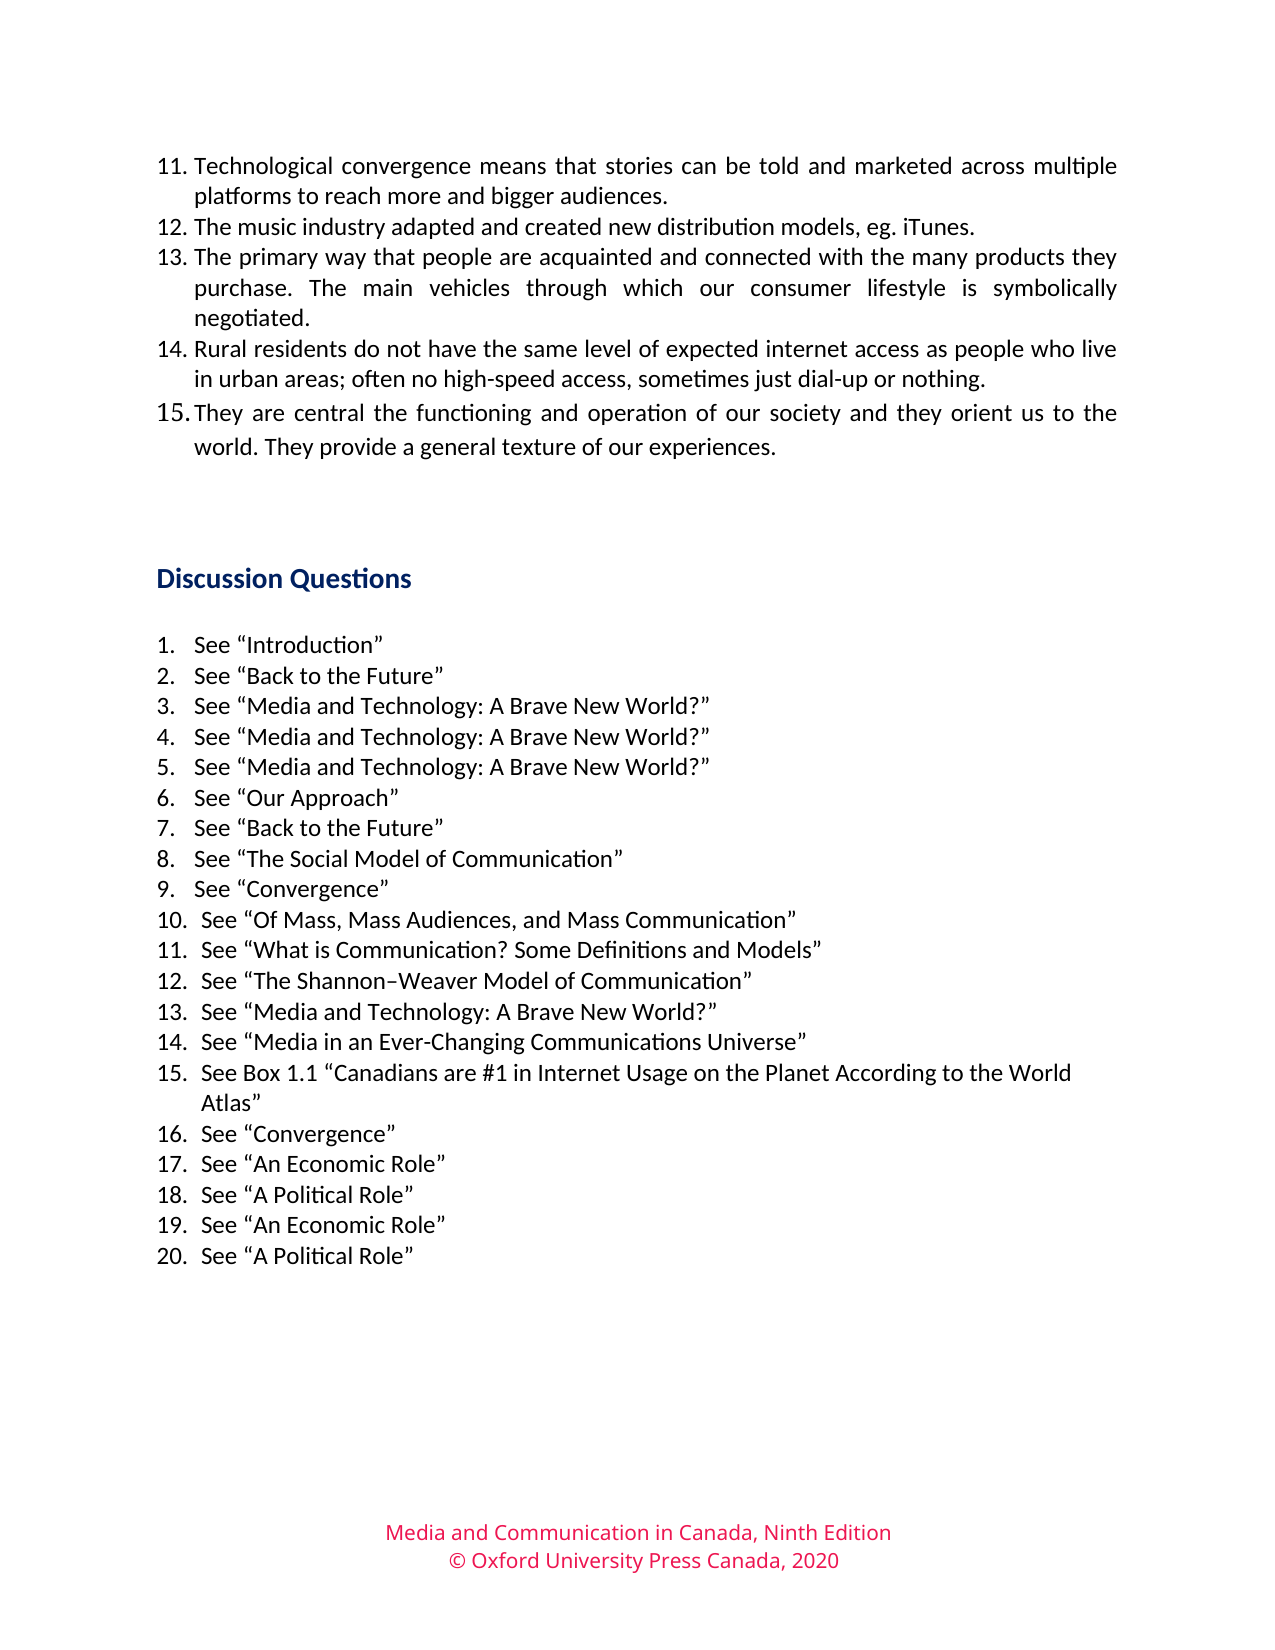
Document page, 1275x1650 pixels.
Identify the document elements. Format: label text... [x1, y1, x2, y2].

list See “Media and Technology: A Brave New World?” [156, 996, 1118, 1026]
list See “What is Communication? Some Definitions and Models” [156, 934, 1118, 965]
list They are central the functioning and operation of our society and they orient us to the world. They provide a general texture of our experiences. [156, 394, 1118, 462]
list Technological convergence means that stories can be told and marketed across multiple platforms to reach more and bigger audiences. [156, 150, 1118, 211]
list See “Convergence” [156, 1118, 1118, 1148]
list See “The Shannon–Weaver Model of Communication” [156, 965, 1118, 996]
list See “Back to the Future” [156, 660, 1118, 690]
list See “Media and Technology: A Brave New World?” [156, 721, 1118, 751]
list See “An Economic Role” [156, 1148, 1118, 1179]
list See “Introduction” [156, 629, 1118, 660]
list See “Our Approach” [156, 782, 1118, 812]
text Discussion Questions [156, 560, 1118, 595]
list Rural residents do not have the same level of expected internet access as people who live in urban areas; often no high-speed access, sometimes just dial-up or nothing. [156, 333, 1118, 394]
list See “Back to the Future” [156, 812, 1118, 843]
list See “Of Mass, Mass Audiences, and Mass Communication” [156, 904, 1118, 934]
list See “Media in an Ever-Changing Communications Universe” [156, 1026, 1118, 1057]
list See “An Economic Role” [156, 1209, 1118, 1240]
list See “Media and Technology: A Brave New World?” [156, 751, 1118, 782]
list See “A Political Role” [156, 1179, 1118, 1209]
list See “Media and Technology: A Brave New World?” [156, 690, 1118, 721]
list The primary way that people are acquainted and connected with the many products they purchase. The main vehicles through which our consumer lifestyle is symbolically negotiated. [156, 242, 1118, 333]
list See Box 1.1 “Canadians are #1 in Internet Usage on the Planet According to the World Atlas” [156, 1057, 1118, 1118]
list See “The Social Model of Communication” [156, 843, 1118, 873]
list See “Convergence” [156, 873, 1118, 904]
list The music industry adapted and created new distribution models, eg. iTunes. [156, 211, 1118, 242]
list See “A Political Role” [156, 1240, 1118, 1270]
